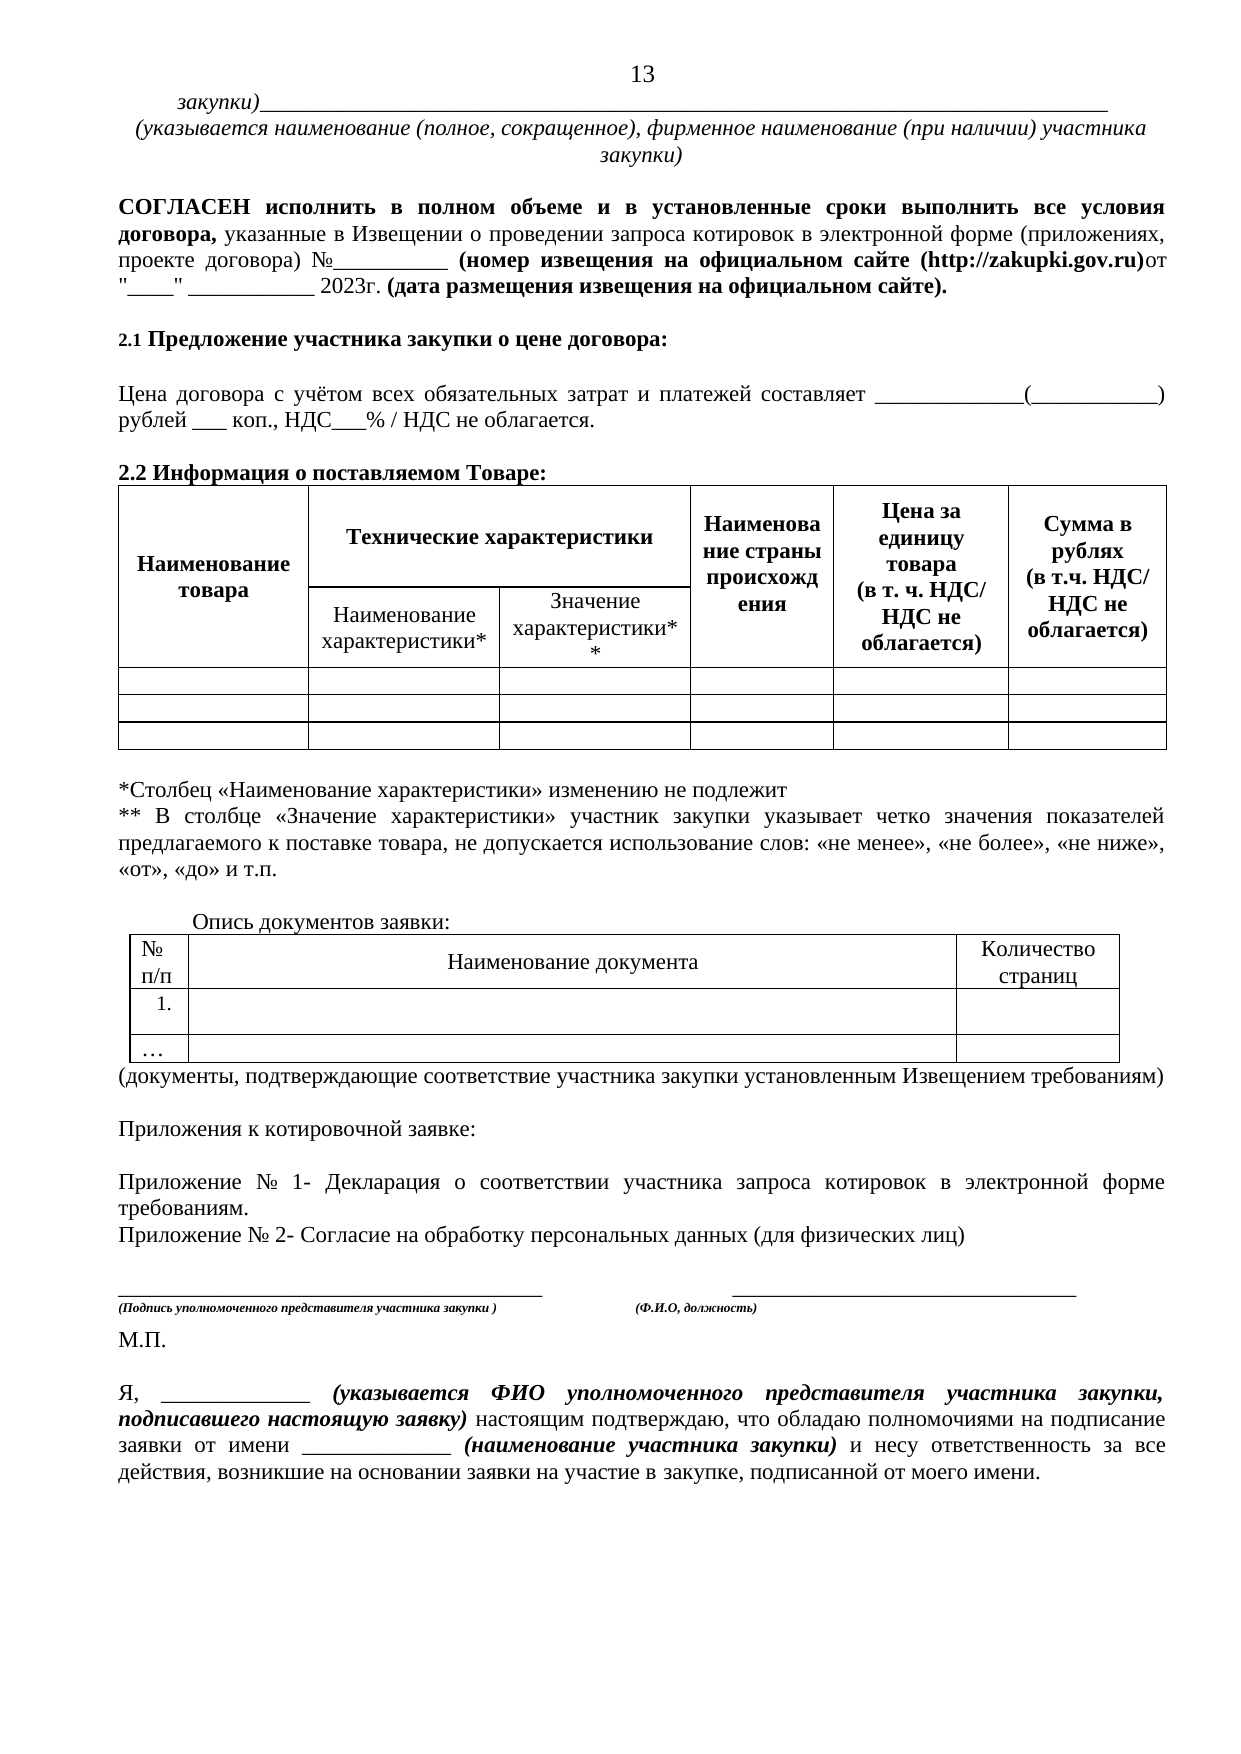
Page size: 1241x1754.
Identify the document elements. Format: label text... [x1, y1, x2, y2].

text (документы, подтверждающие соответствие участника закупки установленным Извещением требованиям) [118, 1063, 1167, 1089]
table_header Сумма в рублях (в т.ч. НДС/ НДС не облагается) [1009, 486, 1166, 667]
table_cell [500, 668, 690, 694]
table_header Технические характеристики [309, 486, 690, 586]
text М.П. [118, 1326, 1167, 1352]
list Предложение участника закупки о цене договора: [118, 325, 1167, 351]
text _____________________________________ ______________________________ [118, 1273, 1167, 1300]
text Я, _____________ (указывается ФИО уполномоченного представителя участника закупки, подписавшего настоящую заявку) настоящим подтверждаю, что обладаю полномочиями на подписание заявки от имени _____________ (наименование участника закупки) и несу ответственность за все действия, возникшие на основании заявки на участие в закупке, подписанной от моего имени. [118, 1379, 1167, 1484]
table_cell [1009, 723, 1166, 749]
table_cell [691, 695, 833, 721]
table_cell [309, 695, 499, 721]
text (указывается наименование (полное, сокращенное), фирменное наименование (при наличии) участника закупки) [118, 114, 1167, 167]
text 2.2 Информация о поставляемом Товаре: [118, 459, 1167, 485]
table_cell [957, 989, 1119, 1034]
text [118, 88, 1167, 114]
text *Столбец «Наименование характеристики» изменению не подлежит [118, 776, 1167, 802]
text Цена договора с учётом всех обязательных затрат и платежей составляет _____________(___________) рублей ___ коп., НДС___% / НДС не облагается. [118, 380, 1167, 433]
table_cell Значение характеристики** [500, 588, 690, 667]
table_cell [119, 668, 308, 694]
table_header Наименование документа [189, 935, 956, 988]
text ** В столбце «Значение характеристики» участник закупки указывает четко значения показателей предлагаемого к поставке товара, не допускается использование слов: «не менее», «не более», «не ниже», «от», «до» и т.п. [118, 802, 1167, 882]
table_cell [691, 723, 833, 749]
table_cell [119, 695, 308, 721]
table_cell [131, 989, 188, 1034]
table_cell … [131, 1035, 188, 1062]
text Приложение № 1- Декларация о соответствии участника запроса котировок в электронной форме требованиям. [118, 1168, 1167, 1221]
table_cell [189, 989, 956, 1034]
table_cell [834, 723, 1008, 749]
table_cell [500, 723, 690, 749]
table_cell [957, 1035, 1119, 1062]
table_header № п/п [131, 935, 188, 988]
text (Подпись уполномоченного представителя участника закупки ) (Ф.И.О, должность) [118, 1300, 1167, 1326]
table_cell [1009, 695, 1166, 721]
table_cell [1009, 668, 1166, 694]
table_header Наименование страны происхождения [691, 486, 833, 667]
table_cell [309, 668, 499, 694]
table_cell [834, 668, 1008, 694]
table_header Количество страниц [957, 935, 1119, 988]
text Приложения к котировочной заявке: [118, 1115, 1167, 1142]
table_cell [691, 668, 833, 694]
text Опись документов заявки: [118, 908, 1167, 934]
table_cell [834, 695, 1008, 721]
table_cell Наименование характеристики* [309, 588, 499, 667]
text Приложение № 2- Согласие на обработку персональных данных (для физических лиц) [118, 1221, 1167, 1247]
text СОГЛАСЕН исполнить в полном объеме и в установленные сроки выполнить все условия договора, указанные в Извещении о проведении запроса котировок в электронной форме (приложениях, проекте договора) №__________ (номер извещения на официальном сайте (http://zakupki.gov.ru)от "____" ___________ 2023г. (дата размещения извещения на официальном сайте). [118, 193, 1167, 299]
table_header Наименование товара [119, 486, 308, 667]
table_cell [309, 723, 499, 749]
table_cell [500, 695, 690, 721]
table_header Цена за единицу товара (в т. ч. НДС/ НДС не облагается) [834, 486, 1008, 667]
table_cell [119, 723, 308, 749]
table_cell [189, 1035, 956, 1062]
